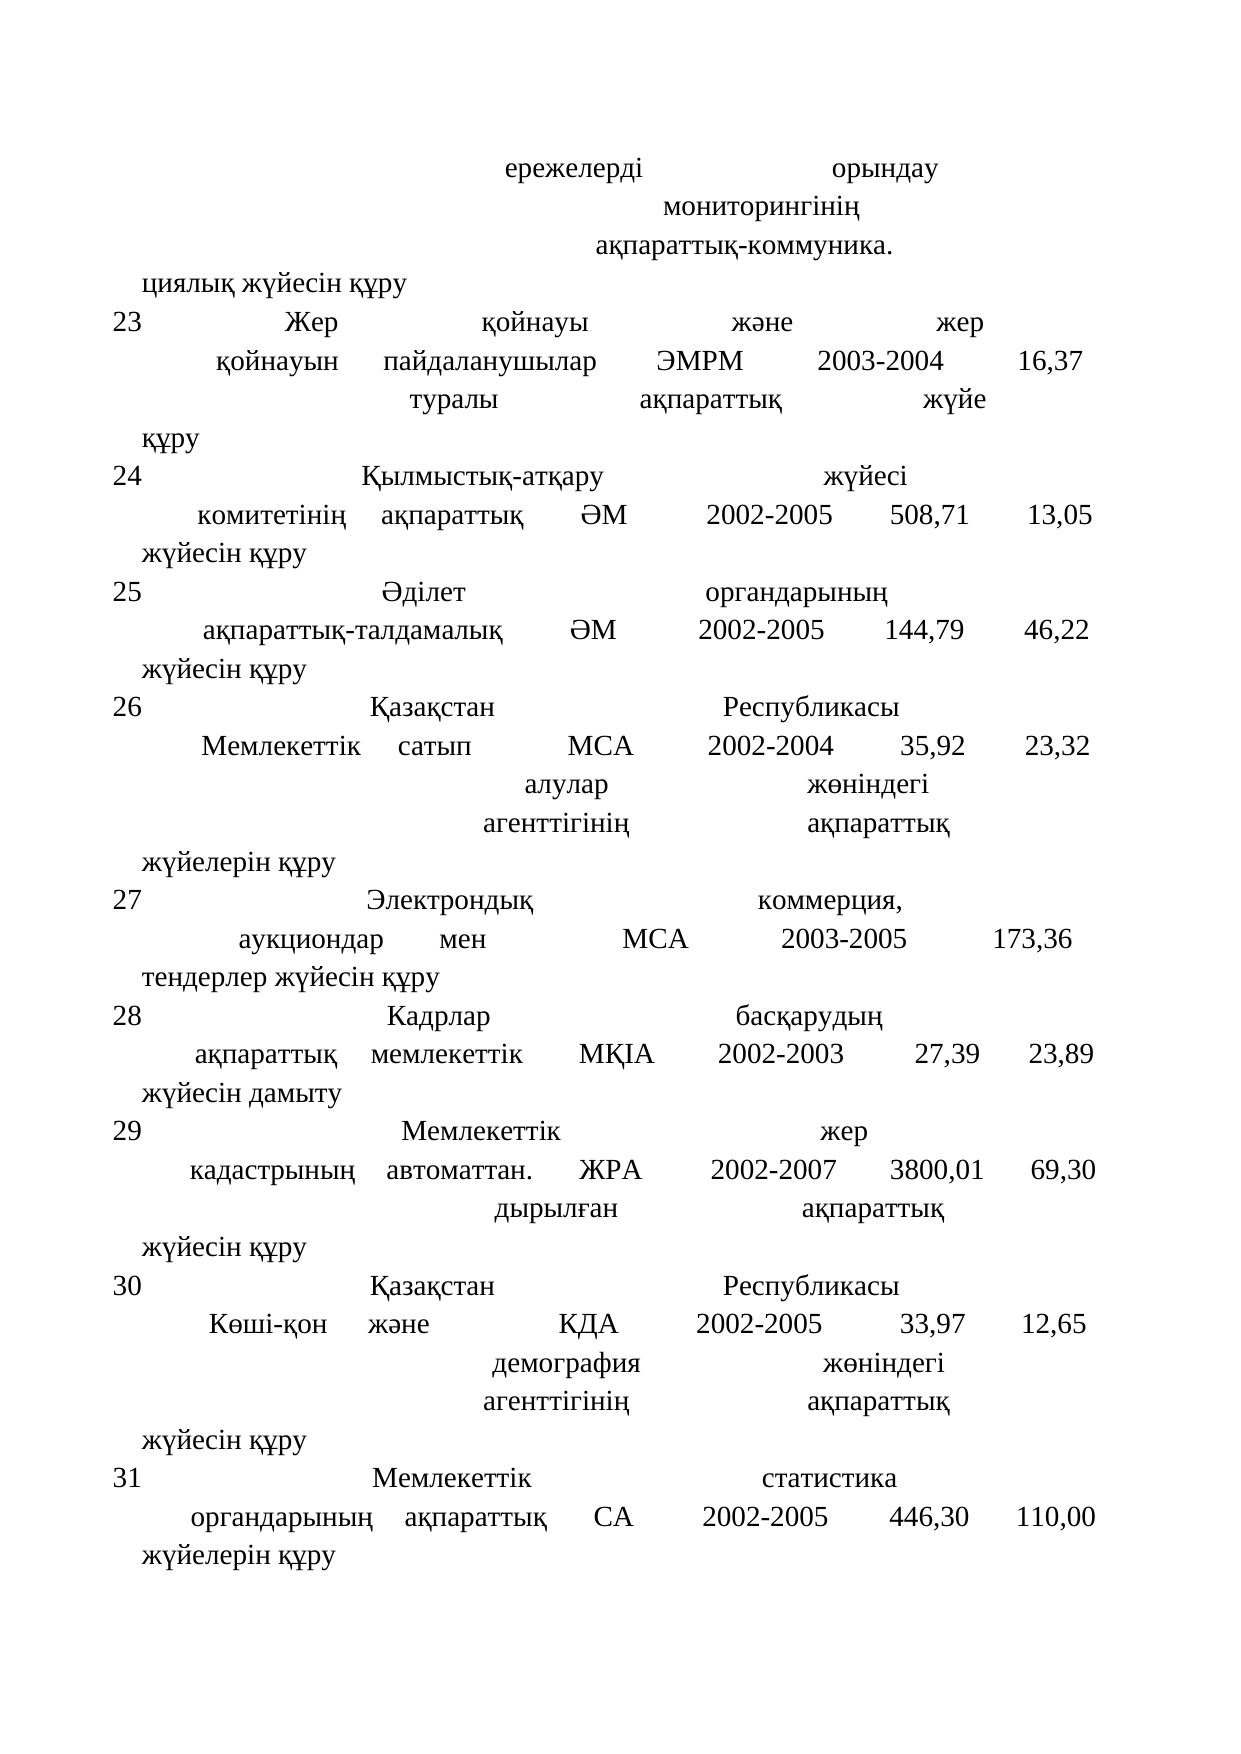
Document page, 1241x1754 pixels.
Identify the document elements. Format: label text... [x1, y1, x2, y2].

text 24 Қылмыстық-атқару жүйесi комитетiнiң ақпараттық ӘМ 2002-2005 508,71 13,05 жүйесiн құpу [112, 458, 1128, 569]
text 29 Мемлекеттiк жер кадастрының автоматтан. ЖРА 2002-2007 3800,01 69,30 дырылған ақпараттық жүйесiн құру [112, 1113, 1128, 1263]
text 25 Әдiлет органдарының ақпараттық-талдамалық ӘМ 2002-2005 144,79 46,22 жүйесiн құру [112, 574, 1128, 684]
text 23 Жер қойнауы және жер қойнауын пайдаланушылар ЭМРМ 2003-2004 16,37 туралы ақпараттық жүйе құру [112, 304, 1128, 453]
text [112, 150, 1128, 299]
text 30 Қазақстан Республикасы Көшi-қон және КДА 2002-2005 33,97 12,65 демография жөнiндегi агенттiгінiң ақпараттық жүйесiн құру [112, 1268, 1128, 1455]
text 26 Қазақстан Республикасы Мемлекеттiк сатып МСА 2002-2004 35,92 23,32 алулар жөнiндегi агенттiгiнiң ақпараттық жүйелерiн құру [112, 689, 1128, 877]
text 28 Кадрлар басқарудың ақпараттық мемлекеттiк МҚІА 2002-2003 27,39 23,89 жүйесiн дамыту [112, 998, 1128, 1108]
text 31 Мемлекеттiк статистика органдарының ақпараттық СА 2002-2005 446,30 110,00 жүйелерiн құру [112, 1460, 1128, 1571]
text 27 Электрондық коммерция, аукциондар мен МСА 2003-2005 173,36 тендерлер жүйесiн құру [112, 882, 1128, 993]
